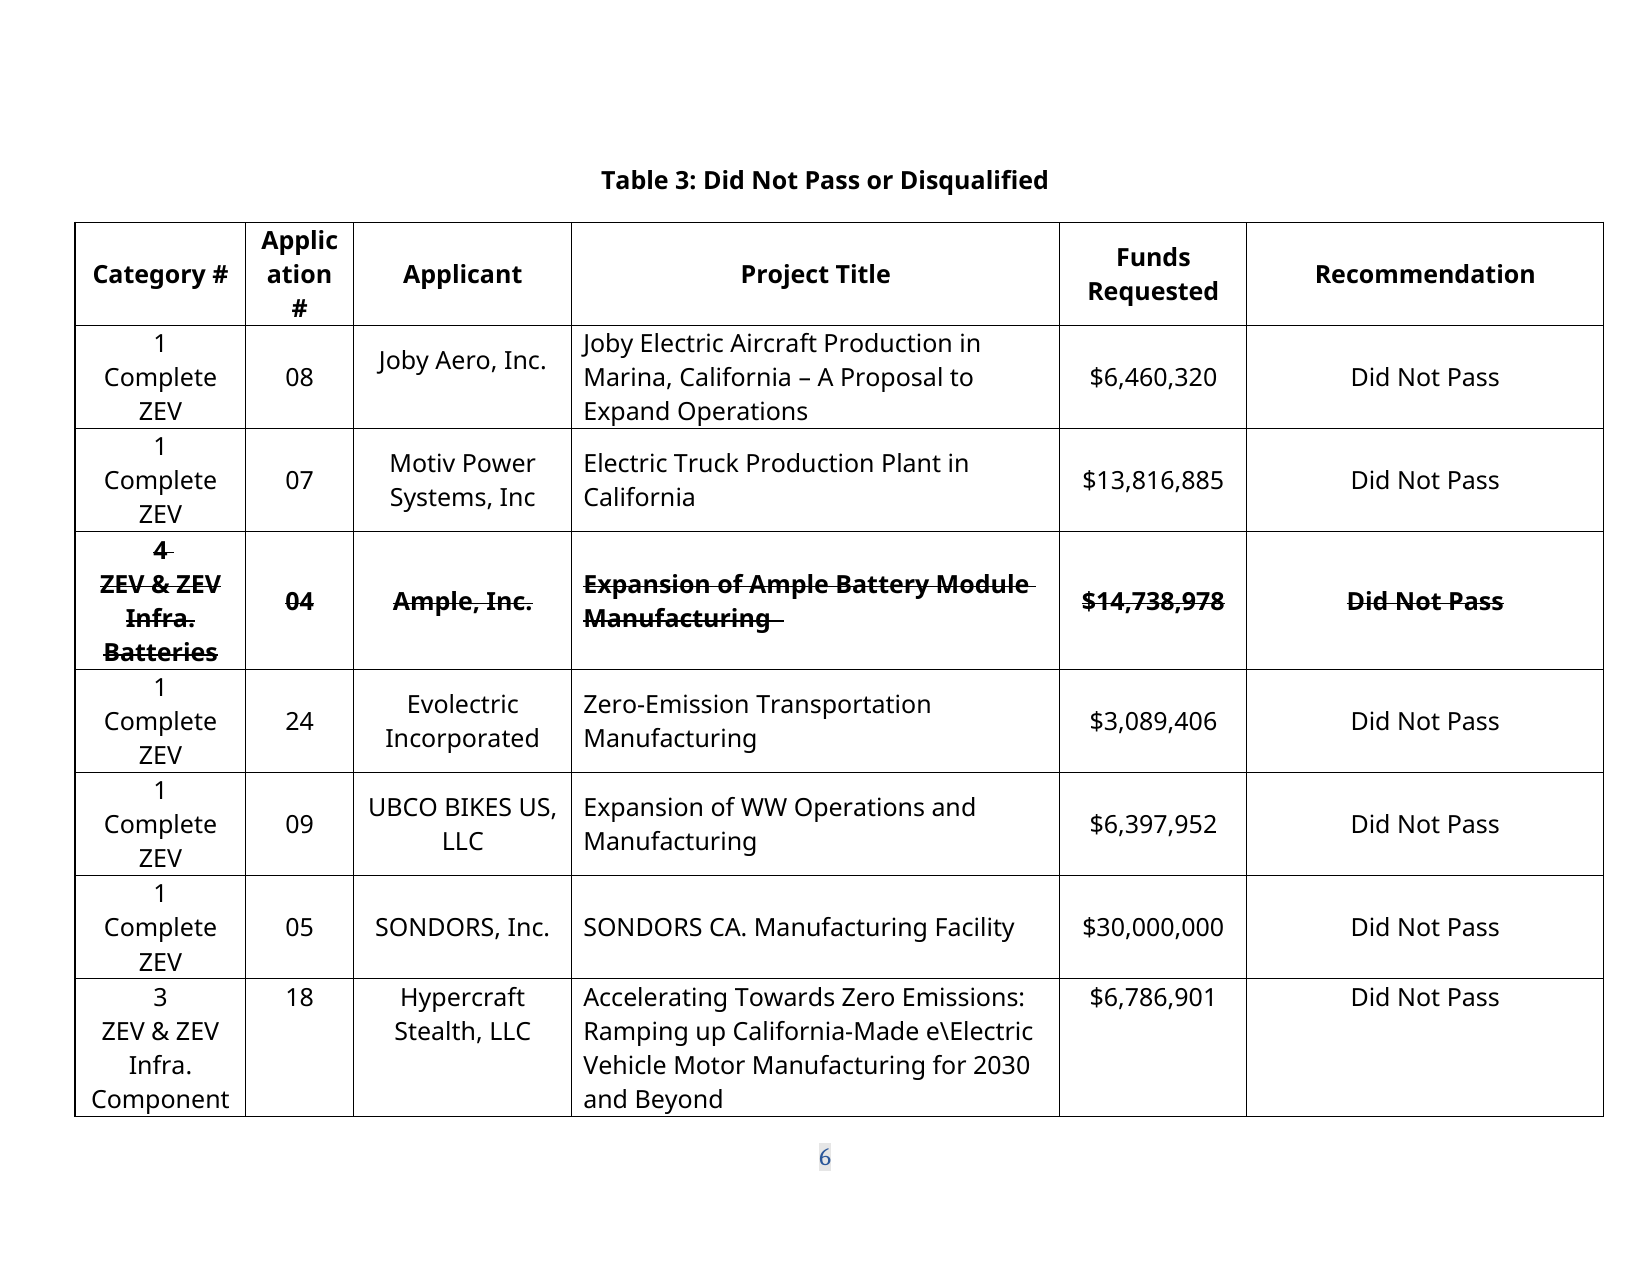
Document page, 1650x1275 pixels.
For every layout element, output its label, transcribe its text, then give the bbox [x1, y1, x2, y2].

table_header Funds Requested [1060, 223, 1246, 325]
table_cell 05 [246, 876, 353, 978]
table_cell 1 Complete ZEV [76, 670, 245, 772]
table_cell Did Not Pass [1247, 876, 1603, 978]
table_cell Joby Aero, Inc. [354, 326, 571, 428]
table_cell 24 [246, 670, 353, 772]
table_header Project Title [572, 223, 1059, 325]
table_cell 1 Complete ZEV [76, 876, 245, 978]
table_cell Did Not Pass [1247, 773, 1603, 875]
table_cell Expansion of WW Operations and Manufacturing [572, 773, 1059, 875]
table_cell SONDORS, Inc. [354, 876, 571, 978]
table_cell 1 Complete ZEV [76, 429, 245, 531]
table_header Recommendation [1247, 223, 1603, 325]
table_cell $6,460,320 [1060, 326, 1246, 428]
table_cell 04 [246, 532, 353, 668]
table_cell Expansion of Ample Battery Module Manufacturing [572, 532, 1059, 668]
title Table 3: Did Not Pass or Disqualified [150, 162, 1500, 197]
table_cell $13,816,885 [1060, 429, 1246, 531]
table_cell Electric Truck Production Plant in California [572, 429, 1059, 531]
table_cell Did Not Pass [1247, 326, 1603, 428]
table_cell $14,738,978 [1060, 532, 1246, 668]
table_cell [572, 979, 1059, 1116]
table_cell Did Not Pass [1247, 670, 1603, 772]
table_cell 4 ZEV & ZEV Infra. Batteries [76, 532, 245, 668]
table_header Applicant [354, 223, 571, 325]
table_cell Evolectric Incorporated [354, 670, 571, 772]
table_cell Motiv Power Systems, Inc [354, 429, 571, 531]
table_cell SONDORS CA. Manufacturing Facility [572, 876, 1059, 978]
table_cell Did Not Pass [1247, 429, 1603, 531]
table_cell $3,089,406 [1060, 670, 1246, 772]
table_cell 09 [246, 773, 353, 875]
table_cell Did Not Pass [1247, 532, 1603, 668]
table_cell $30,000,000 [1060, 876, 1246, 978]
table_cell Ample, Inc. [354, 532, 571, 668]
table_cell Hypercraft Stealth, LLC [354, 979, 571, 1116]
table_cell 18 [246, 979, 353, 1116]
table_header Category # [76, 223, 245, 325]
table_cell 1 Complete ZEV [76, 773, 245, 875]
table_cell Joby Electric Aircraft Production in Marina, California – A Proposal to Expand Operations [572, 326, 1059, 428]
table_cell Zero-Emission Transportation Manufacturing [572, 670, 1059, 772]
table_cell $6,397,952 [1060, 773, 1246, 875]
table_cell Did Not Pass [1247, 979, 1603, 1116]
table_cell $6,786,901 [1060, 979, 1246, 1116]
table_cell 08 [246, 326, 353, 428]
table_cell 07 [246, 429, 353, 531]
table_cell 3 ZEV & ZEV Infra. Components [76, 979, 245, 1116]
table_header Application # [246, 223, 353, 325]
table_cell 1 Complete ZEV [76, 326, 245, 428]
table_cell UBCO BIKES US, LLC [354, 773, 571, 875]
